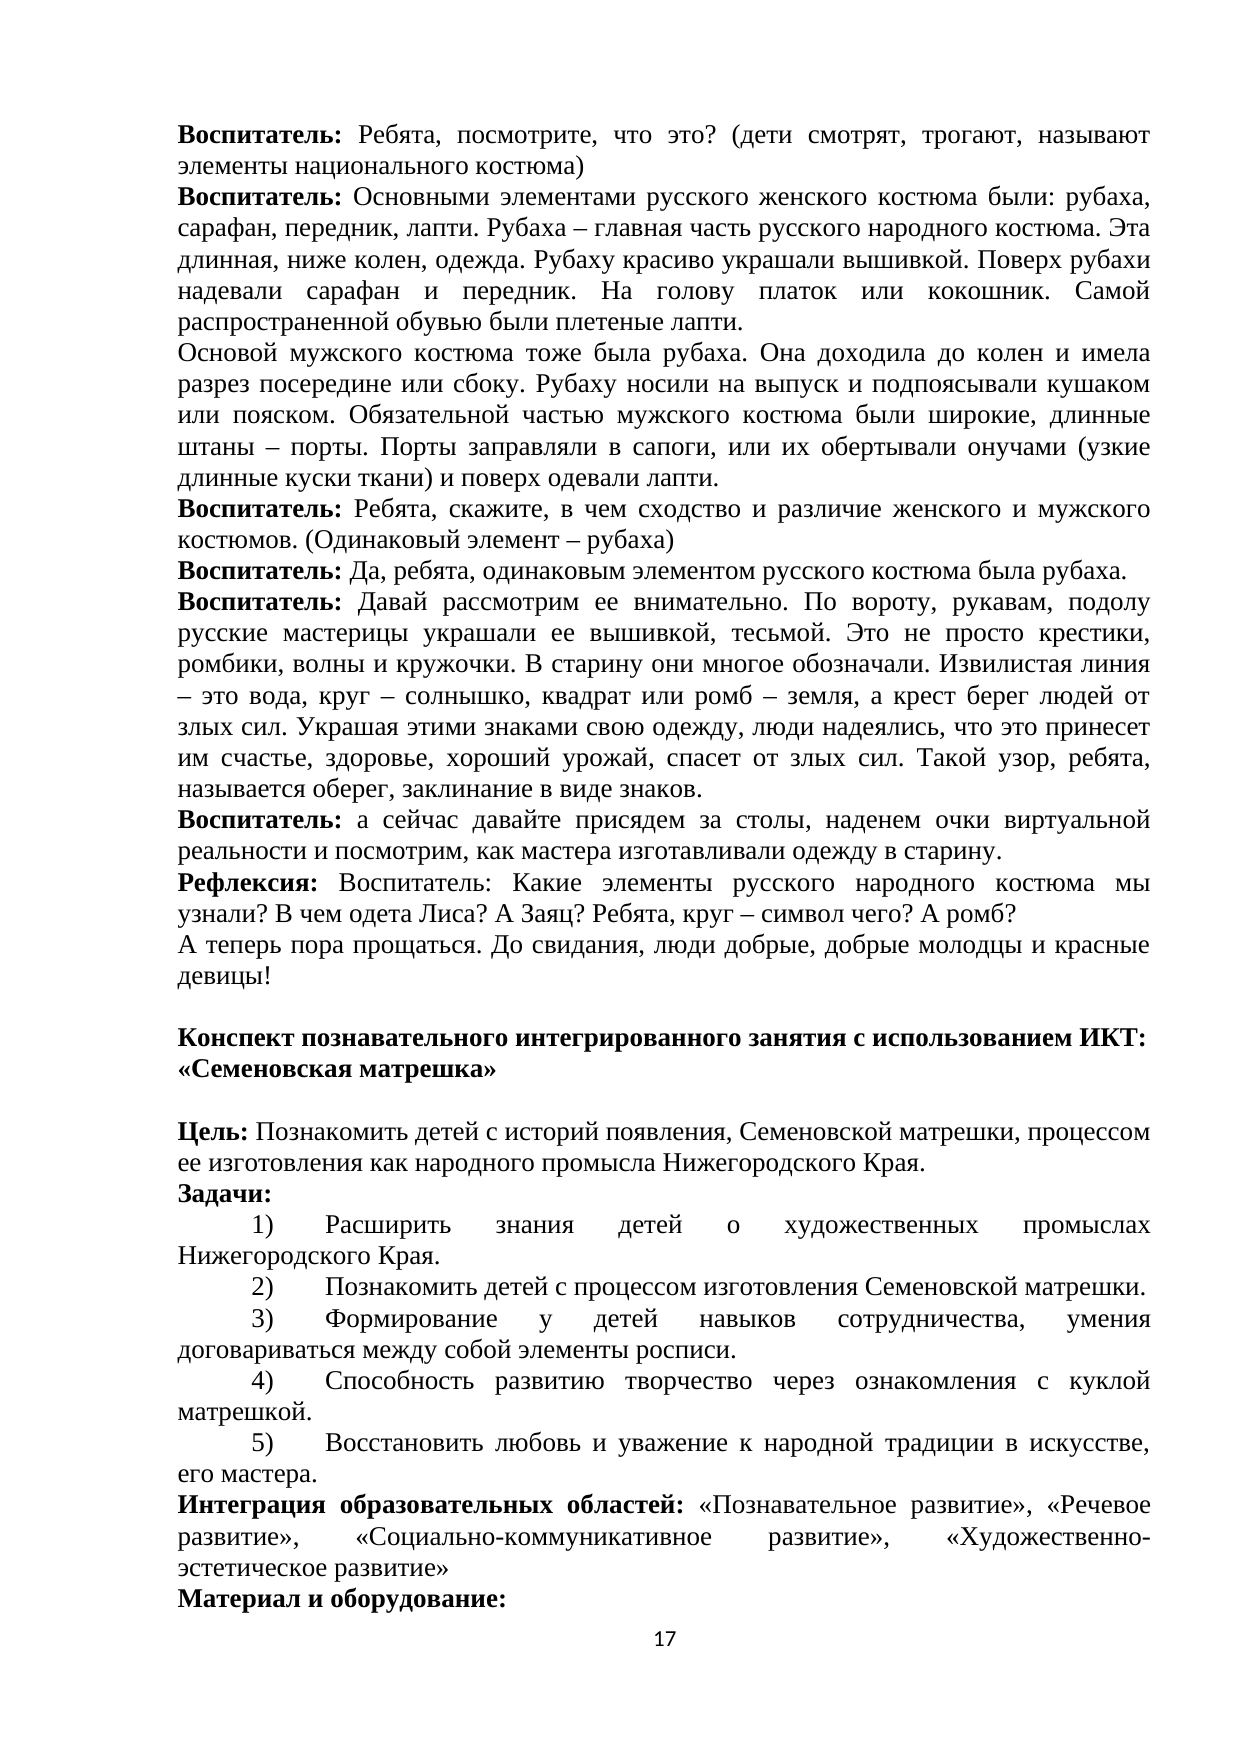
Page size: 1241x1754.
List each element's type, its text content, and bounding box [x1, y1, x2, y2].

list Познакомить детей с процессом изготовления Семеновской матрешки. [177, 1271, 1152, 1302]
list Расширить знания детей о художественных промыслах Нижегородского Края. [177, 1208, 1152, 1271]
list Формирование у детей навыков сотрудничества, умения договариваться между собой элементы росписи. [177, 1302, 1152, 1364]
text Воспитатель: Ребята, посмотрите, что это? (дети смотрят, трогают, называют элементы национального костюма) [177, 118, 1152, 180]
text Цель: Познакомить детей с историй появления, Семеновской матрешки, процессом ее изготовления как народного промысла Нижегородского Края. [177, 1115, 1152, 1177]
text Воспитатель: Давай рассмотрим ее внимательно. По вороту, рукавам, подолу русские мастерицы украшали ее вышивкой, тесьмой. Это не просто крестики, ромбики, волны и кружочки. В старину они многое обозначали. Извилистая линия – это вода, круг – солнышко, квадрат или ромб – земля, а крест берег людей от злых сил. Украшая этими знаками свою одежду, люди надеялись, что это принесет им счастье, здоровье, хороший урожай, спасет от злых сил. Такой узор, ребята, называется оберег, заклинание в виде знаков. [177, 585, 1152, 803]
subtitle Конспект познавательного интегрированного занятия с использованием ИКТ: «Семеновская матрешка» [177, 1021, 1152, 1084]
text Рефлексия: Воспитатель: Какие элементы русского народного костюма мы узнали? В чем одета Лиса? А Заяц? Ребята, круг – символ чего? А ромб? [177, 866, 1152, 928]
text Основой мужского костюма тоже была рубаха. Она доходила до колен и имела разрез посередине или сбоку. Рубаху носили на выпуск и подпоясывали кушаком или пояском. Обязательной частью мужского костюма были широкие, длинные штаны – порты. Порты заправляли в сапоги, или их обертывали онучами (узкие длинные куски ткани) и поверх одевали лапти. [177, 336, 1152, 492]
text Интеграция образовательных областей: «Познавательное развитие», «Речевое развитие», «Социально-коммуникативное развитие», «Художественно-эстетическое развитие» [177, 1488, 1152, 1582]
text Воспитатель: Да, ребята, одинаковым элементом русского костюма была рубаха. [177, 554, 1152, 585]
text Материал и оборудование: [177, 1582, 1152, 1613]
list Восстановить любовь и уважение к народной традиции в искусстве, его мастера. [177, 1426, 1152, 1488]
text А теперь пора прощаться. До свидания, люди добрые, добрые молодцы и красные девицы! [177, 928, 1152, 990]
text Воспитатель: а сейчас давайте присядем за столы, наденем очки виртуальной реальности и посмотрим, как мастера изготавливали одежду в старину. [177, 803, 1152, 866]
text Воспитатель: Основными элементами русского женского костюма были: рубаха, сарафан, передник, лапти. Рубаха – главная часть русского народного костюма. Эта длинная, ниже колен, одежда. Рубаху красиво украшали вышивкой. Поверх рубахи надевали сарафан и передник. На голову платок или кокошник. Самой распространенной обувью были плетеные лапти. [177, 180, 1152, 336]
text Задачи: [177, 1177, 1152, 1208]
text Воспитатель: Ребята, скажите, в чем сходство и различие женского и мужского костюмов. (Одинаковый элемент – рубаха) [177, 492, 1152, 554]
list Способность развитию творчество через ознакомления с куклой матрешкой. [177, 1364, 1152, 1426]
